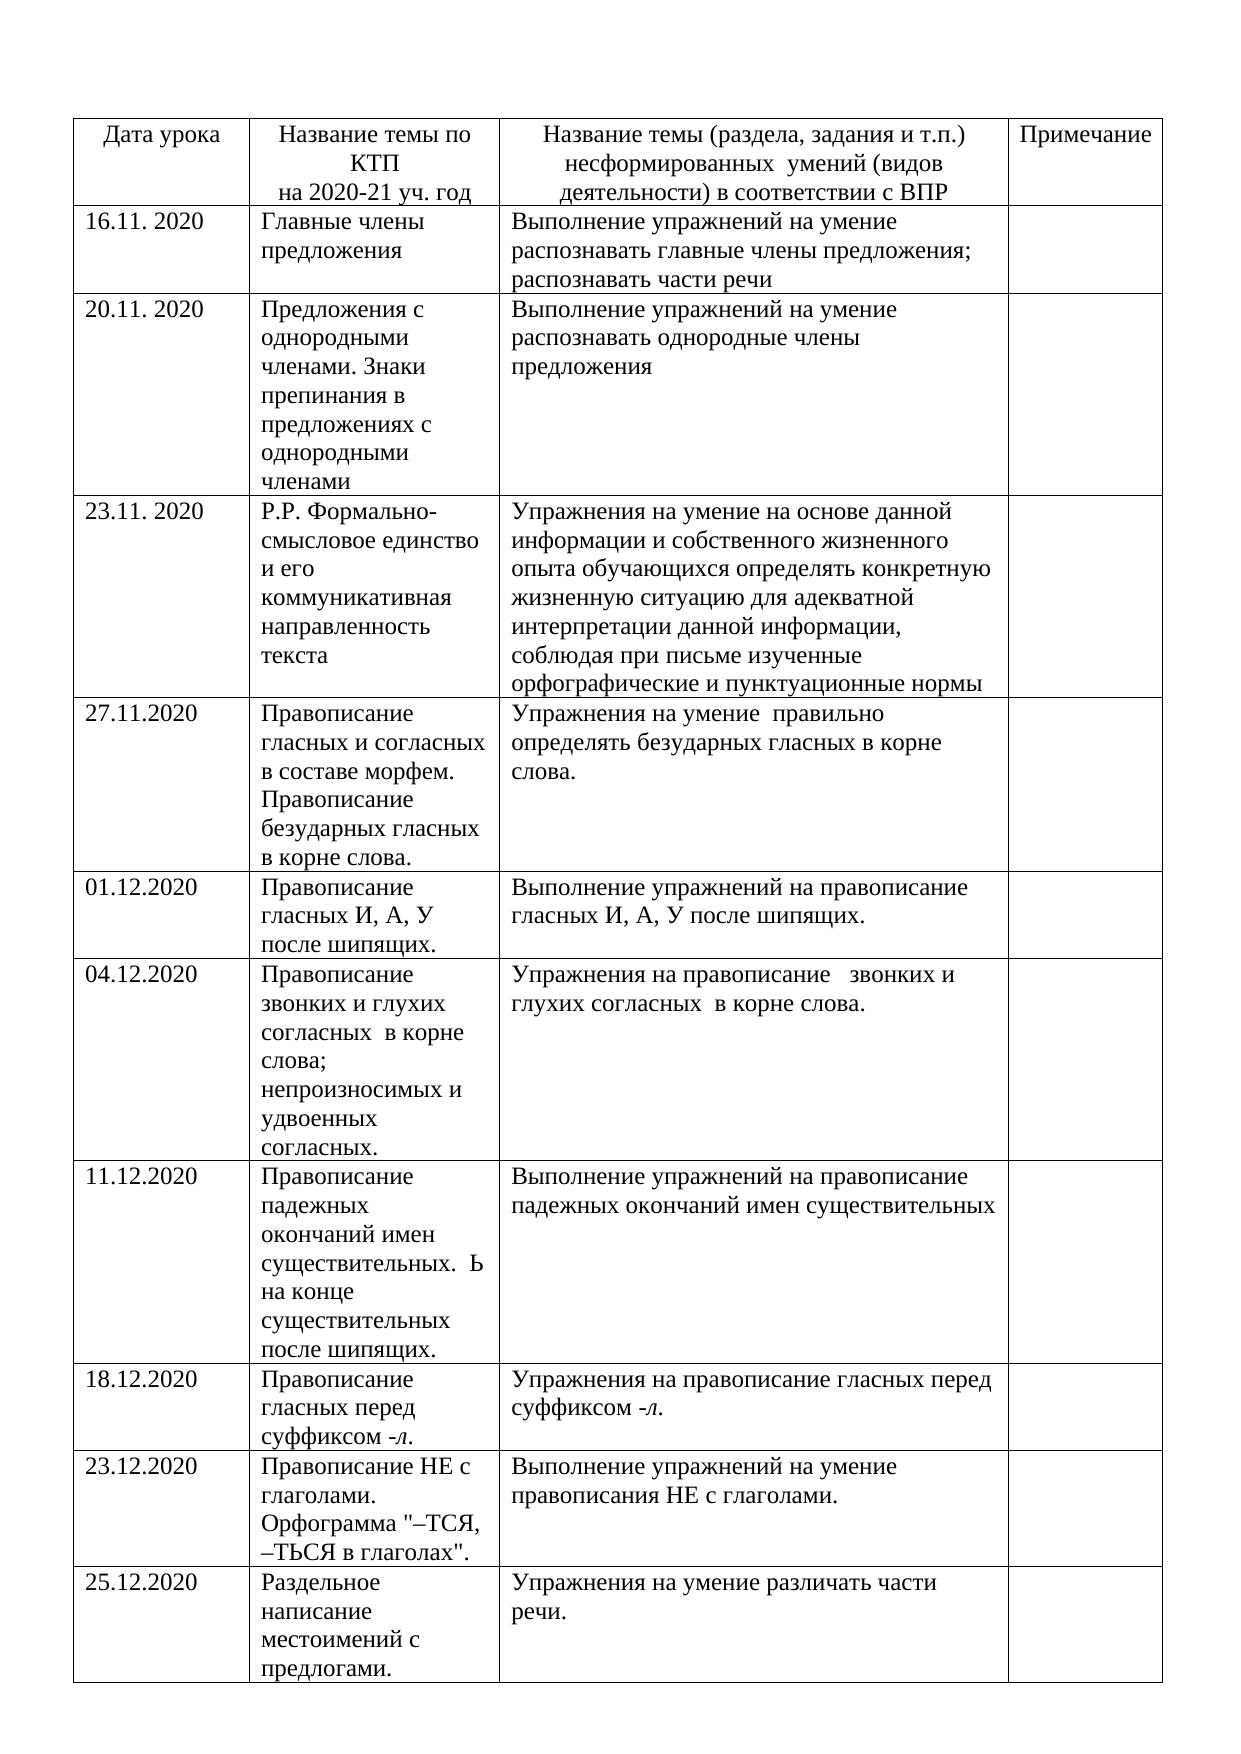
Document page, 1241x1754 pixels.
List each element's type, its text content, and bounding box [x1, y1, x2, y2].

table_cell Предложения с однородными членами. Знаки препинания в предложениях с однородными членами [250, 294, 499, 495]
table_cell Упражнения на умение на основе данной информации и собственного жизненного опыта обучающихся определять конкретную жизненную ситуацию для адекватной интерпретации данной информации, соблюдая при письме изученные орфографические и пунктуационные нормы [500, 496, 1008, 697]
table_cell 16.11. 2020 [74, 206, 249, 293]
table_cell Упражнения на правописание звонких и глухих согласных в корне слова. [500, 959, 1008, 1160]
table_cell [1009, 1451, 1162, 1566]
table_header Название темы по КТП на 2020-21 уч. год [250, 119, 499, 205]
table_cell [1009, 1161, 1162, 1363]
table_cell 23.11. 2020 [74, 496, 249, 697]
table_cell Упражнения на умение различать части речи. [500, 1567, 1008, 1682]
table_cell 04.12.2020 [74, 959, 249, 1160]
table_cell [1009, 496, 1162, 697]
table_cell 11.12.2020 [74, 1161, 249, 1363]
table_cell [1009, 294, 1162, 495]
table_cell 01.12.2020 [74, 872, 249, 958]
table_cell 25.12.2020 [74, 1567, 249, 1682]
table_cell Раздельное написание местоимений с предлогами. [250, 1567, 499, 1682]
table_cell Правописание гласных и согласных в составе морфем. Правописание безударных гласных в корне слова. [250, 698, 499, 871]
table_cell 23.12.2020 [74, 1451, 249, 1566]
table_cell [1009, 206, 1162, 293]
table_cell [1009, 1364, 1162, 1450]
table_cell Р.Р. Формально-смысловое единство и его коммуникативная направленность текста [250, 496, 499, 697]
table_cell [1009, 959, 1162, 1160]
table_cell Выполнение упражнений на умение распознавать главные члены предложения; распознавать части речи [500, 206, 1008, 293]
table_cell Упражнения на умение правильно определять безударных гласных в корне слова. [500, 698, 1008, 871]
table_cell Выполнение упражнений на правописание падежных окончаний имен существительных [500, 1161, 1008, 1363]
table_cell Выполнение упражнений на умение правописания НЕ с глаголами. [500, 1451, 1008, 1566]
table_cell [1009, 1567, 1162, 1682]
table_header Примечание [1009, 119, 1162, 205]
table_header Название темы (раздела, задания и т.п.) несформированных умений (видов деятельности) в соответствии с ВПР [500, 119, 1008, 205]
table_cell Правописание гласных И, А, У после шипящих. [250, 872, 499, 958]
table_cell [1009, 872, 1162, 958]
table_header Дата урока [74, 119, 249, 205]
table_cell Правописание звонких и глухих согласных в корне слова; непроизносимых и удвоенных согласных. [250, 959, 499, 1160]
table_cell Выполнение упражнений на умение распознавать однородные члены предложения [500, 294, 1008, 495]
table_cell [1009, 698, 1162, 871]
table_cell Правописание НЕ с глаголами. Орфограмма "–ТСЯ, –ТЬСЯ в глаголах". [250, 1451, 499, 1566]
table_cell Правописание гласных перед суффиксом -л. [250, 1364, 499, 1450]
table_cell 20.11. 2020 [74, 294, 249, 495]
table_cell Главные члены предложения [250, 206, 499, 293]
table_cell 18.12.2020 [74, 1364, 249, 1450]
table_cell 27.11.2020 [74, 698, 249, 871]
table_cell Выполнение упражнений на правописание гласных И, А, У после шипящих. [500, 872, 1008, 958]
table_cell Упражнения на правописание гласных перед суффиксом -л. [500, 1364, 1008, 1450]
table_cell Правописание падежных окончаний имен существительных. Ь на конце существительных после шипящих. [250, 1161, 499, 1363]
